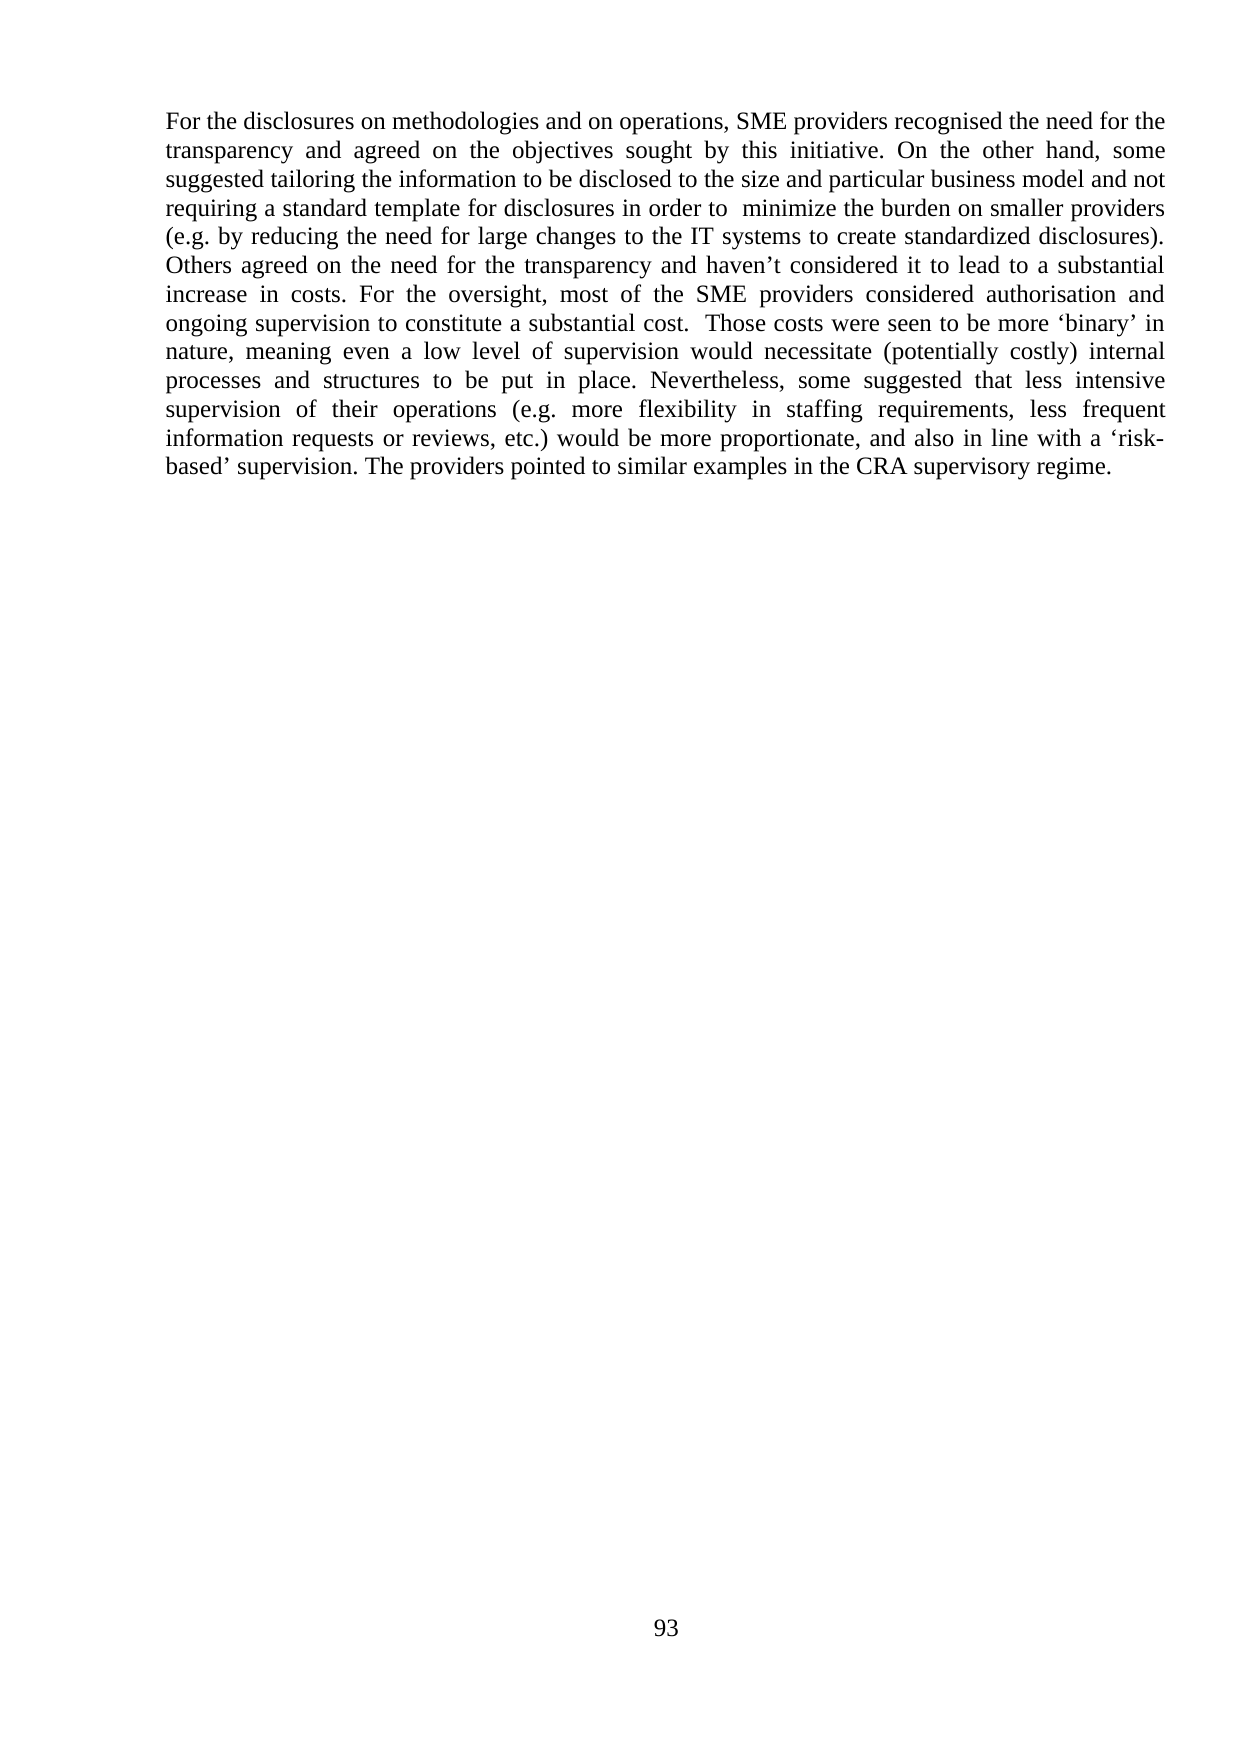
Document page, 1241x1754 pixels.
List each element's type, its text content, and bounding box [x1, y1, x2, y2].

text For the disclosures on methodologies and on operations, SME providers recognised the need for the transparency and agreed on the objectives sought by this initiative. On the other hand, some suggested tailoring the information to be disclosed to the size and particular business model and not requiring a standard template for disclosures in order to minimize the burden on smaller providers (e.g. by reducing the need for large changes to the IT systems to create standardized disclosures). Others agreed on the need for the transparency and haven’t considered it to lead to a substantial increase in costs. For the oversight, most of the SME providers considered authorisation and ongoing supervision to constitute a substantial cost. Those costs were seen to be more ‘binary’ in nature, meaning even a low level of supervision would necessitate (potentially costly) internal processes and structures to be put in place. Nevertheless, some suggested that less intensive supervision of their operations (e.g. more flexibility in staffing requirements, less frequent information requests or reviews, etc.) would be more proportionate, and also in line with a ‘risk-based’ supervision. The providers pointed to similar examples in the CRA supervisory regime. [165, 106, 1166, 480]
